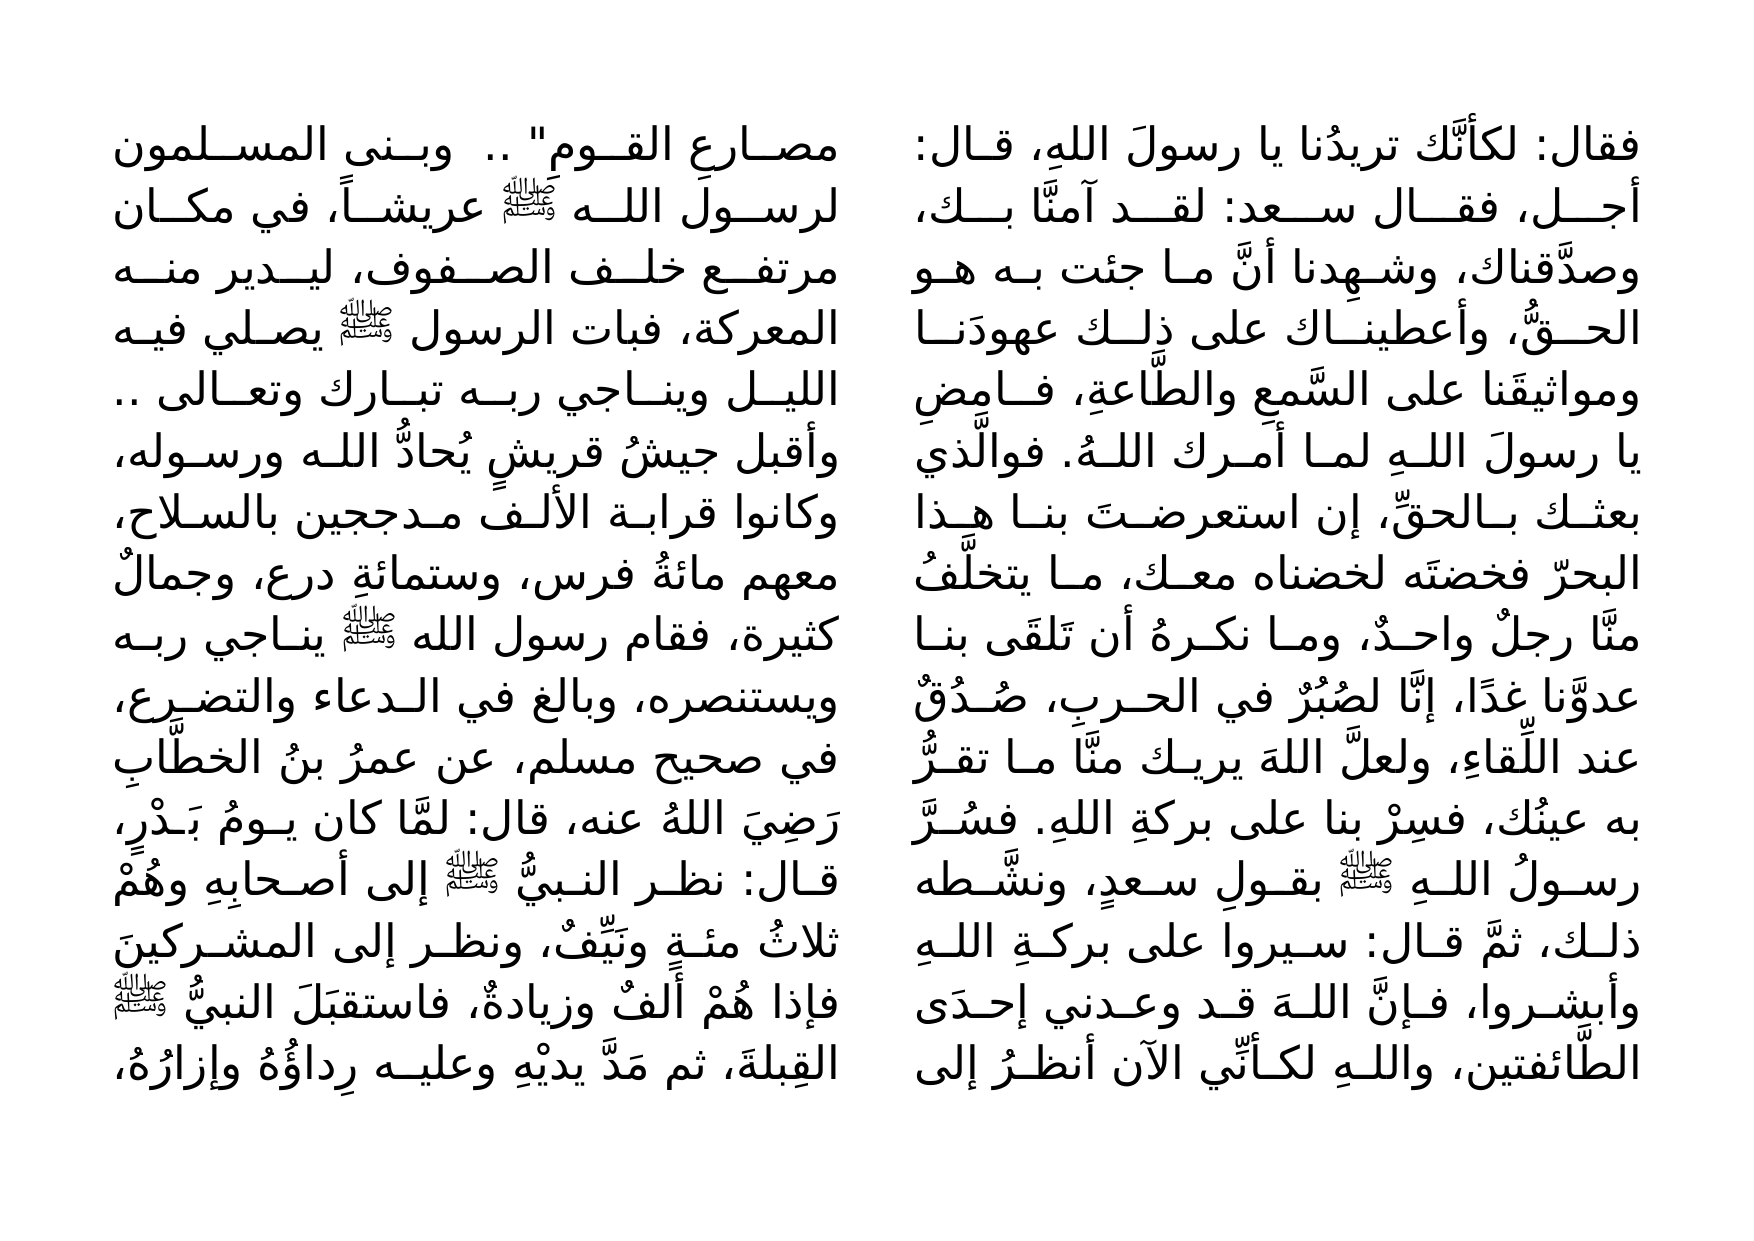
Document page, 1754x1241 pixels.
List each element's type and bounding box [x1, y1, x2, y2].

text [112, 118, 840, 1090]
text [914, 118, 1642, 1090]
